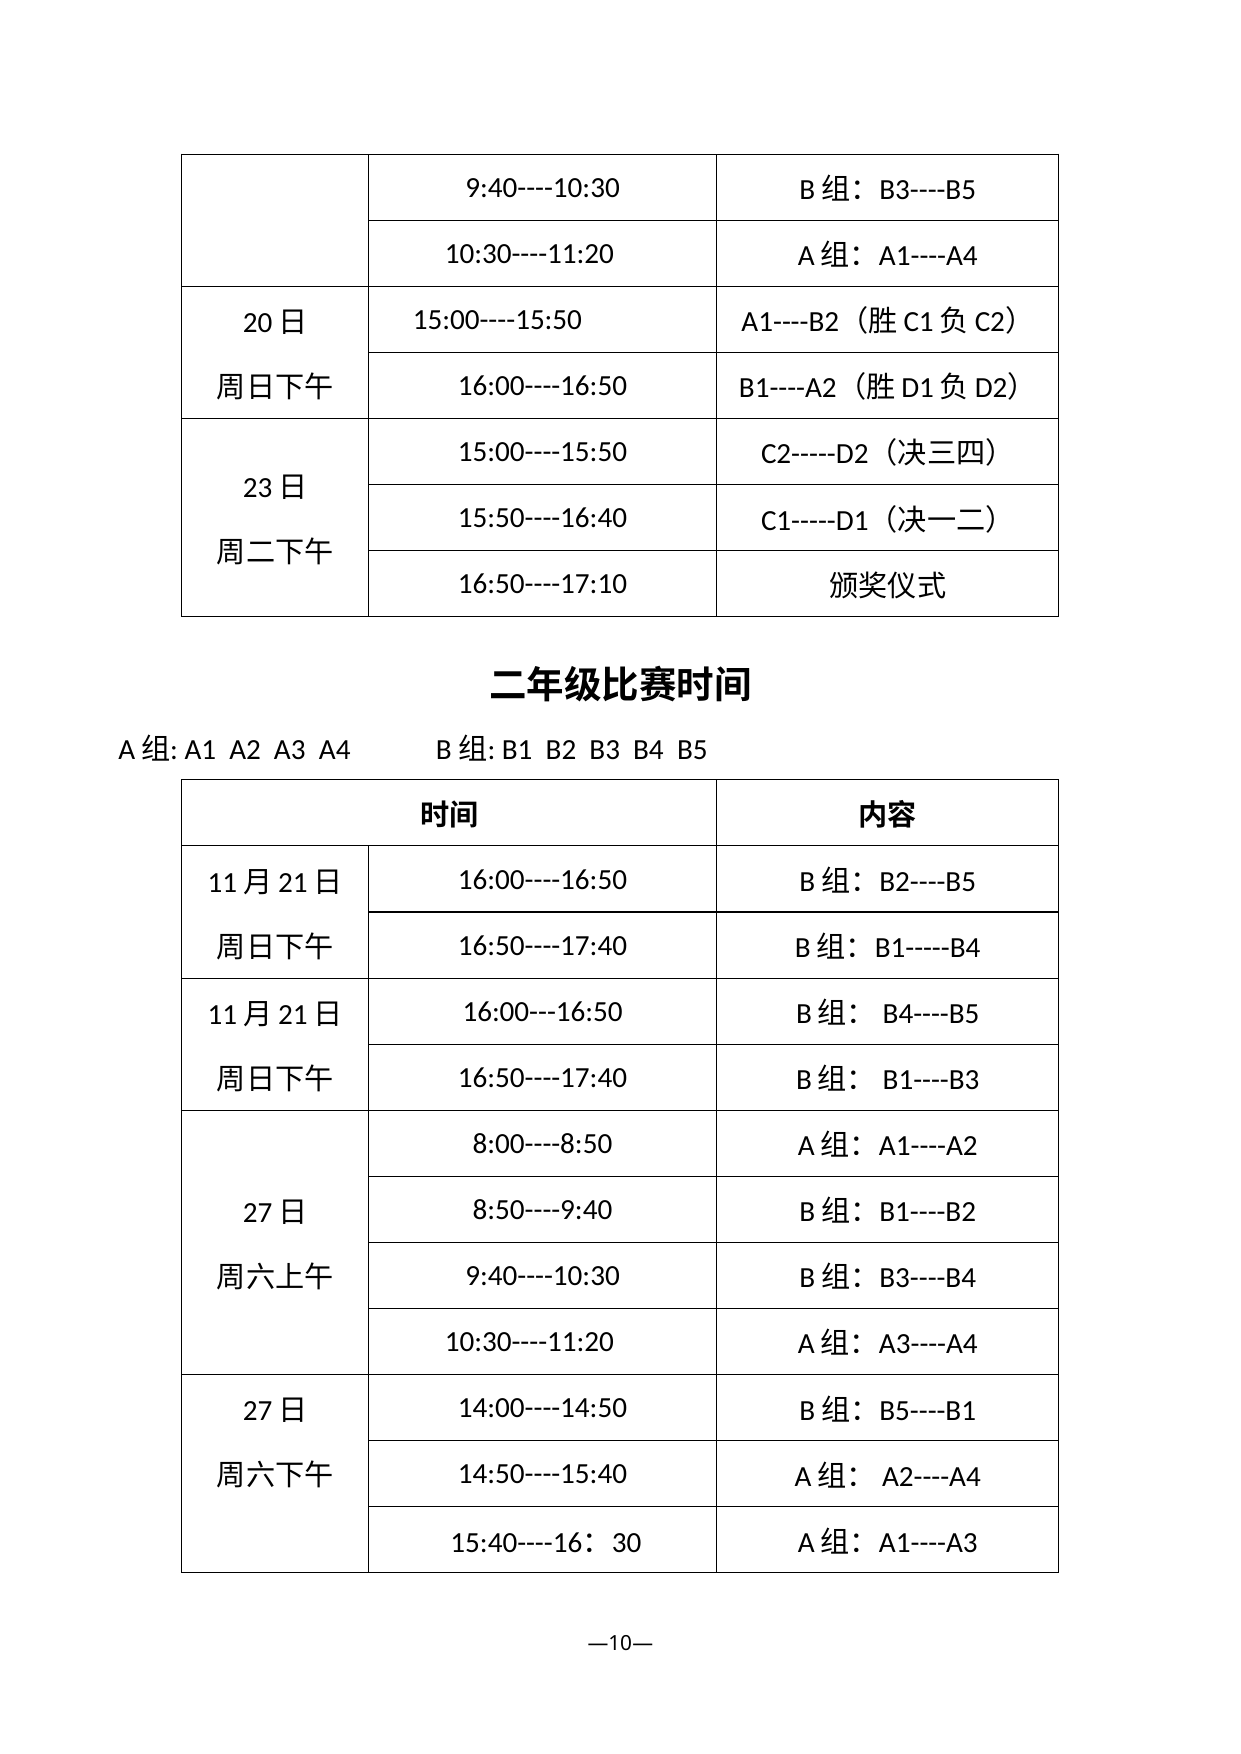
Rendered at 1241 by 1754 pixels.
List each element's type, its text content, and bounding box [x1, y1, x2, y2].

table_cell B组：B5----B1 [717, 1375, 1058, 1440]
table_cell 16:00----16:50 [369, 353, 716, 418]
table_cell 27日 周六上午 [182, 1111, 368, 1374]
table_cell 8:50----9:40 [369, 1177, 716, 1242]
table_cell B组：B3----B5 [717, 155, 1058, 219]
table_cell B组： B4----B5 [717, 979, 1058, 1043]
table_cell B1----A2（胜D1负D2） [717, 353, 1058, 418]
table_cell B组：B1----B2 [717, 1177, 1058, 1242]
table_header 时间 [182, 780, 716, 845]
table_cell C1-----D1（决一二） [717, 485, 1058, 550]
table_cell 16:00---16:50 [369, 979, 716, 1043]
table_header 内容 [717, 780, 1058, 845]
table_cell B组：B3----B4 [717, 1243, 1058, 1308]
table_cell 16:00----16:50 [369, 846, 716, 911]
table_cell 颁奖仪式 [717, 551, 1058, 616]
table_cell B组：B1-----B4 [717, 913, 1058, 977]
table_cell 14:00----14:50 [369, 1375, 716, 1440]
table_cell 15:50----16:40 [369, 485, 716, 550]
table_cell 10:30----11:20 [369, 221, 716, 286]
table_cell 9:40----10:30 [369, 1243, 716, 1308]
table_cell 16:50----17:40 [369, 913, 716, 977]
table_cell 23日 周二下午 [182, 419, 368, 616]
table_cell 8:00----8:50 [369, 1111, 716, 1176]
table_cell 15:00----15:50 [369, 419, 716, 484]
table_cell A组： A2----A4 [717, 1441, 1058, 1506]
table_cell A组：A1----A4 [717, 221, 1058, 286]
table_cell 15:40----16：30 [369, 1507, 716, 1572]
table_cell B组： B1----B3 [717, 1045, 1058, 1109]
table_cell A组：A1----A3 [717, 1507, 1058, 1572]
table_cell 20日 周日下午 [182, 287, 368, 418]
table_cell 16:50----17:10 [369, 551, 716, 616]
table_cell 16:50----17:40 [369, 1045, 716, 1109]
text A组: A1 A2 A3 A4 B组: B1 B2 B3 B4 B5 [118, 714, 1122, 779]
table_cell B组：B2----B5 [717, 846, 1058, 911]
table_cell 15:00----15:50 [369, 287, 716, 352]
table_cell 27日 周六下午 [182, 1375, 368, 1572]
table_cell 11月21日 周日下午 [182, 846, 368, 977]
table_cell A组：A3----A4 [717, 1309, 1058, 1374]
table_cell 10:30----11:20 [369, 1309, 716, 1374]
table_cell C2-----D2（决三四） [717, 419, 1058, 484]
table_cell A组：A1----A2 [717, 1111, 1058, 1176]
text 二年级比赛时间 [118, 649, 1122, 714]
table_cell A1----B2（胜C1负C2） [717, 287, 1058, 352]
table_cell 14:50----15:40 [369, 1441, 716, 1506]
table_cell 11月21日 周日下午 [182, 979, 368, 1109]
table_cell 9:40----10:30 [369, 155, 716, 219]
